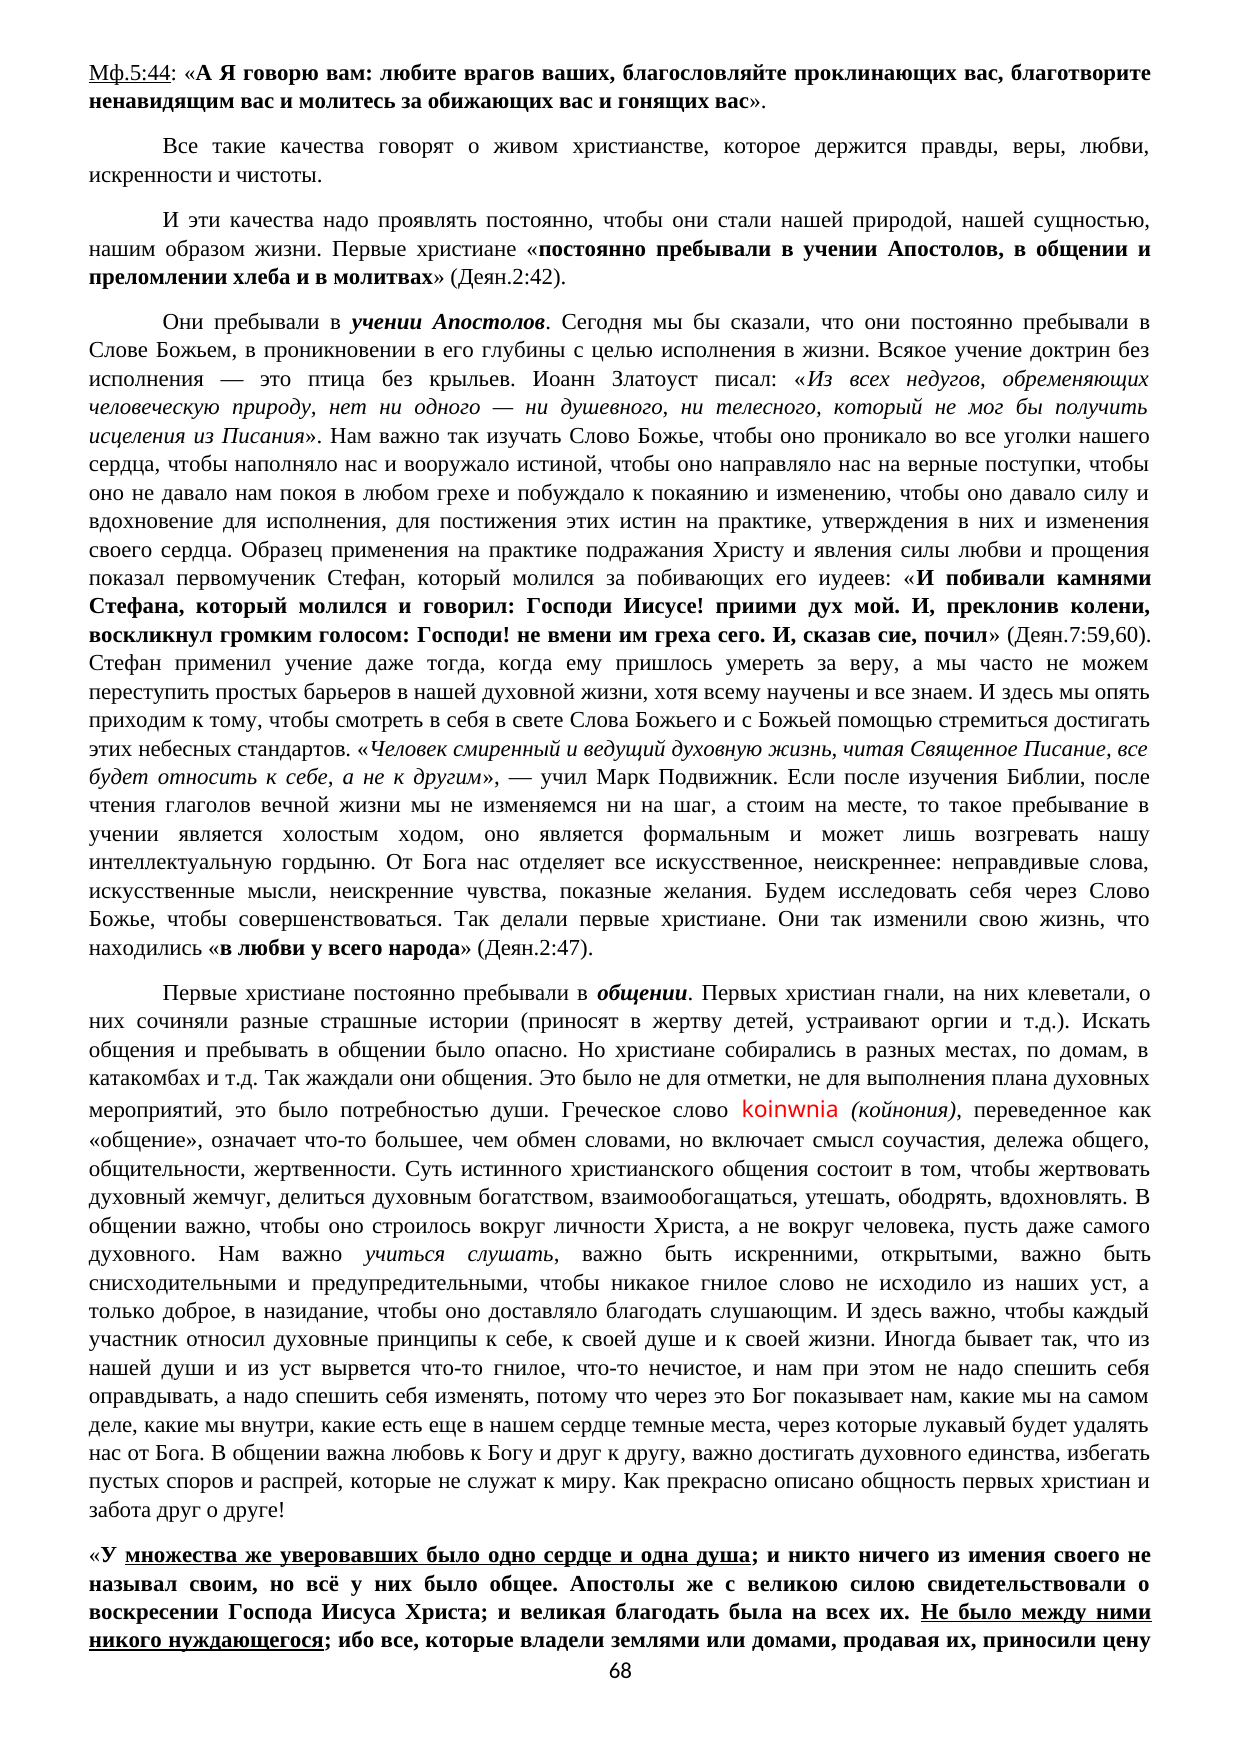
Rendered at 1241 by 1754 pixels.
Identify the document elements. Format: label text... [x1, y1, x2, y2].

text И эти качества надо проявлять постоянно, чтобы они стали нашей природой, нашей сущностью, нашим образом жизни. Первые христиане «постоянно пребывали в учении Апостолов, в общении и преломлении хлеба и в молитвах» (Деян.2:42). [89, 206, 1152, 289]
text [89, 1541, 1152, 1653]
text Все такие качества говорят о живом христианстве, которое держится правды, веры, любви, искренности и чистоты. [89, 133, 1152, 187]
text Первые христиане постоянно пребывали в общении. Первых христиан гнали, на них клеветали, о них сочиняли разные страшные истории (приносят в жертву детей, устраивают оргии и т.д.). Искать общения и пребывать в общении было опасно. Но христиане собирались в разных местах, по домам, в катакомбах и т.д. Так жаждали они общения. Это было не для отметки, не для выполнения плана духовных мероприятий, это было потребностью души. Греческое слово koinwnia (койнония), переведенное как «общение», означает что-то большее, чем обмен словами, но включает смысл соучастия, дележа общего, общительности, жертвенности. Суть истинного христианского общения состоит в том, чтобы жертвовать духовный жемчуг, делиться духовным богатством, взаимообогащаться, утешать, ободрять, вдохновлять. В общении важно, чтобы оно строилось вокруг личности Христа, а не вокруг человека, пусть даже самого духовного. Нам важно учиться слушать, важно быть искренними, открытыми, важно быть снисходительными и предупредительными, чтобы никакое гнилое слово не исходило из наших уст, а только доброе, в назидание, чтобы оно доставляло благодать слушающим. И здесь важно, чтобы каждый участник относил духовные принципы к себе, к своей душе и к своей жизни. Иногда бывает так, что из нашей души и из уст вырвется что-то гнилое, что-то нечистое, и нам при этом не надо спешить себя оправдывать, а надо спешить себя изменять, потому что через это Бог показывает нам, какие мы на самом деле, какие мы внутри, какие есть еще в нашем сердце темные места, через которые лукавый будет удалять нас от Бога. В общении важна любовь к Богу и друг к другу, важно достигать духовного единства, избегать пустых споров и распрей, которые не служат к миру. Как прекрасно описано общность первых христиан и забота друг о друге! [89, 979, 1152, 1522]
text Мф.5:44: «А Я говорю вам: любите врагов ваших, благословляйте проклинающих вас, благотворите ненавидящим вас и молитесь за обижающих вас и гонящих вас». [89, 59, 1152, 114]
text Они пребывали в учении Апостолов. Сегодня мы бы сказали, что они постоянно пребывали в Слове Божьем, в проникновении в его глубины с целью исполнения в жизни. Всякое учение доктрин без исполнения — это птица без крыльев. Иоанн Златоуст писал: «Из всех недугов, обременяющих человеческую природу, нет ни одного — ни душевного, ни телесного, который не мог бы получить исцеления из Писания». Нам важно так изучать Слово Божье, чтобы оно проникало во все уголки нашего сердца, чтобы наполняло нас и вооружало истиной, чтобы оно направляло нас на верные поступки, чтобы оно не давало нам покоя в любом грехе и побуждало к покаянию и изменению, чтобы оно давало силу и вдохновение для исполнения, для постижения этих истин на практике, утверждения в них и изменения своего сердца. Образец применения на практике подражания Христу и явления силы любви и прощения показал первомученик Стефан, который молился за побивающих его иудеев: «И побивали камнями Стефана, который молился и говорил: Господи Иисусе! приими дух мой. И, преклонив колени, воскликнул громким голосом: Господи! не вмени им греха сего. И, сказав сие, почил» (Деян.7:59,60). Стефан применил учение даже тогда, когда ему пришлось умереть за веру, а мы часто не можем переступить простых барьеров в нашей духовной жизни, хотя всему научены и все знаем. И здесь мы опять приходим к тому, чтобы смотреть в себя в свете Слова Божьего и с Божьей помощью стремиться достигать этих небесных стандартов. «Человек смиренный и ведущий духовную жизнь, читая Священное Писание, все будет относить к себе, а не к другим», — учил Марк Подвижник. Если после изучения Библии, после чтения глаголов вечной жизни мы не изменяемся ни на шаг, а стоим на месте, то такое пребывание в учении является холостым ходом, оно является формальным и может лишь возгревать нашу интеллектуальную гордыню. От Бога нас отделяет все искусственное, неискреннее: неправдивые слова, искусственные мысли, неискренние чувства, показные желания. Будем исследовать себя через Слово Божье, чтобы совершенствоваться. Так делали первые христиане. Они так изменили свою жизнь, что находились «в любви у всего народа» (Деян.2:47). [89, 308, 1152, 960]
